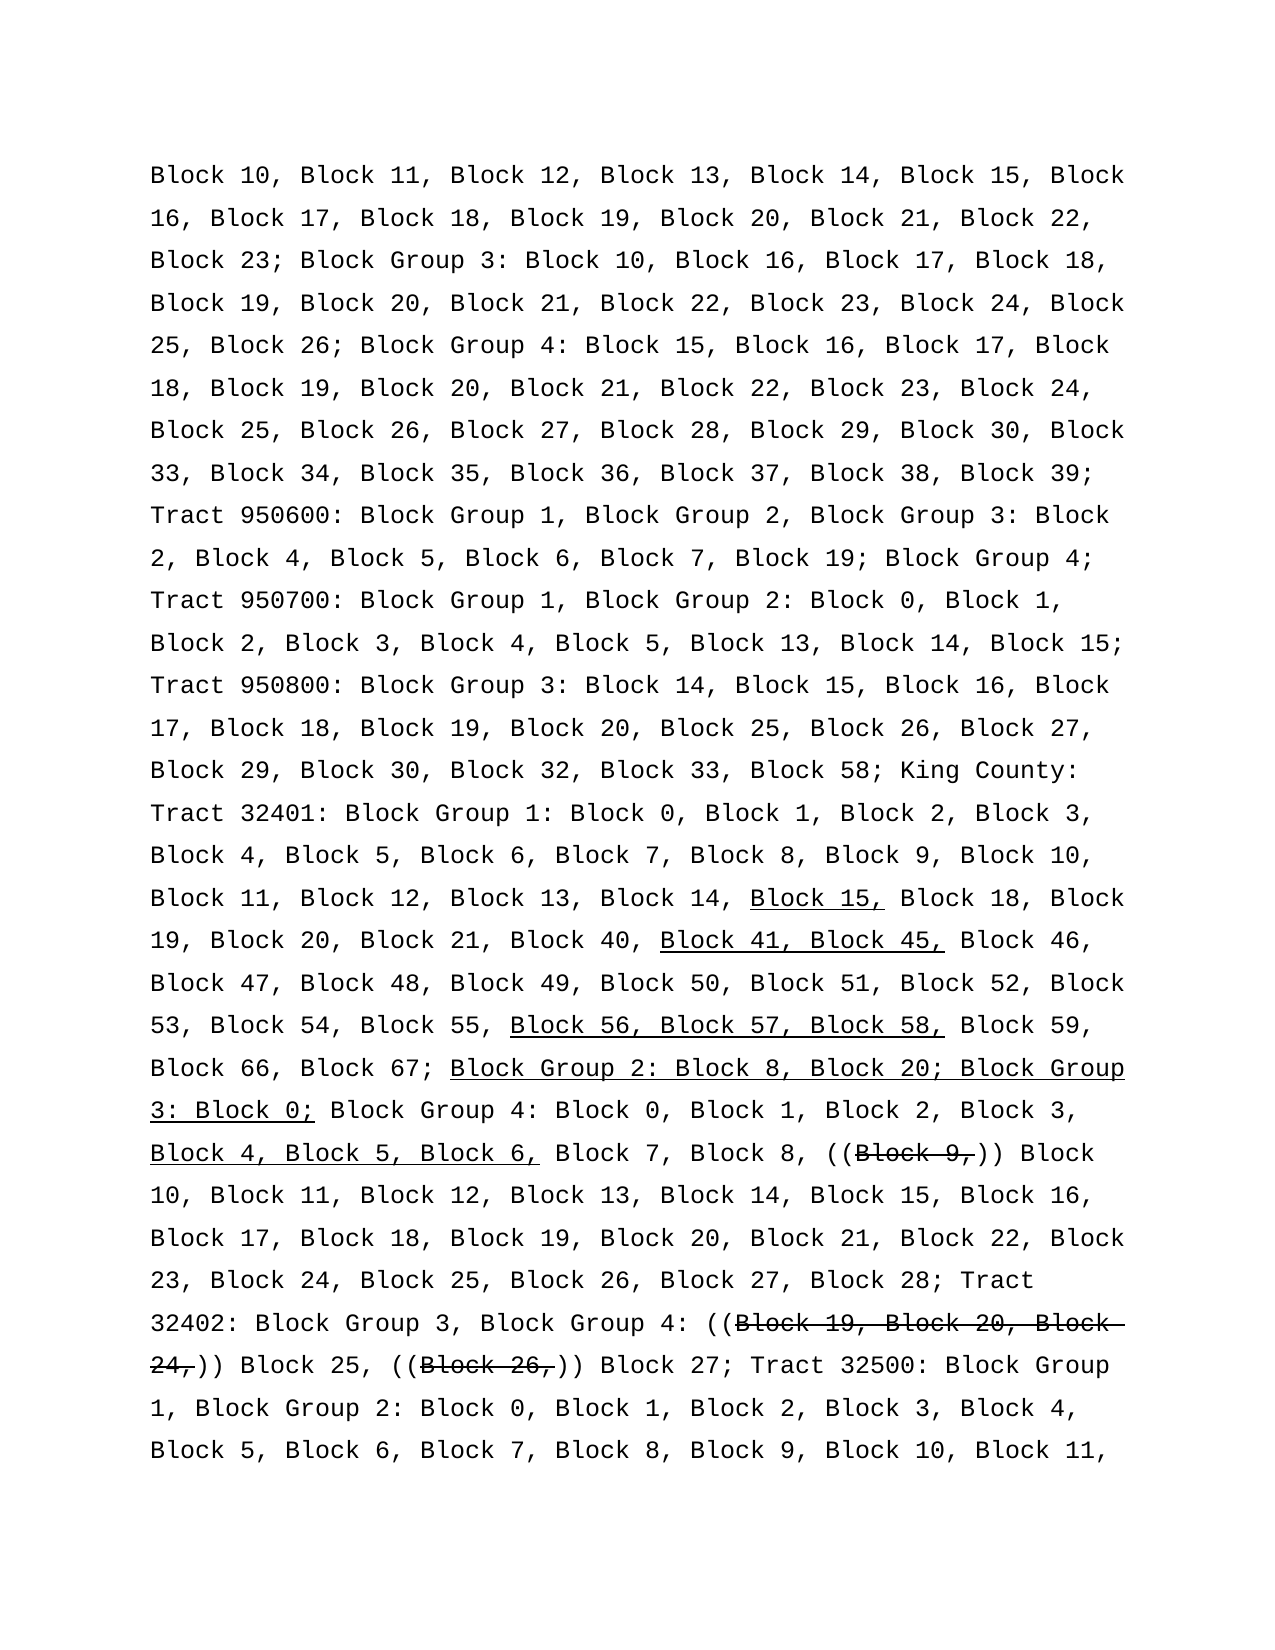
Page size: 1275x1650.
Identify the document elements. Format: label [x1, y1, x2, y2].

text [150, 150, 1125, 1467]
